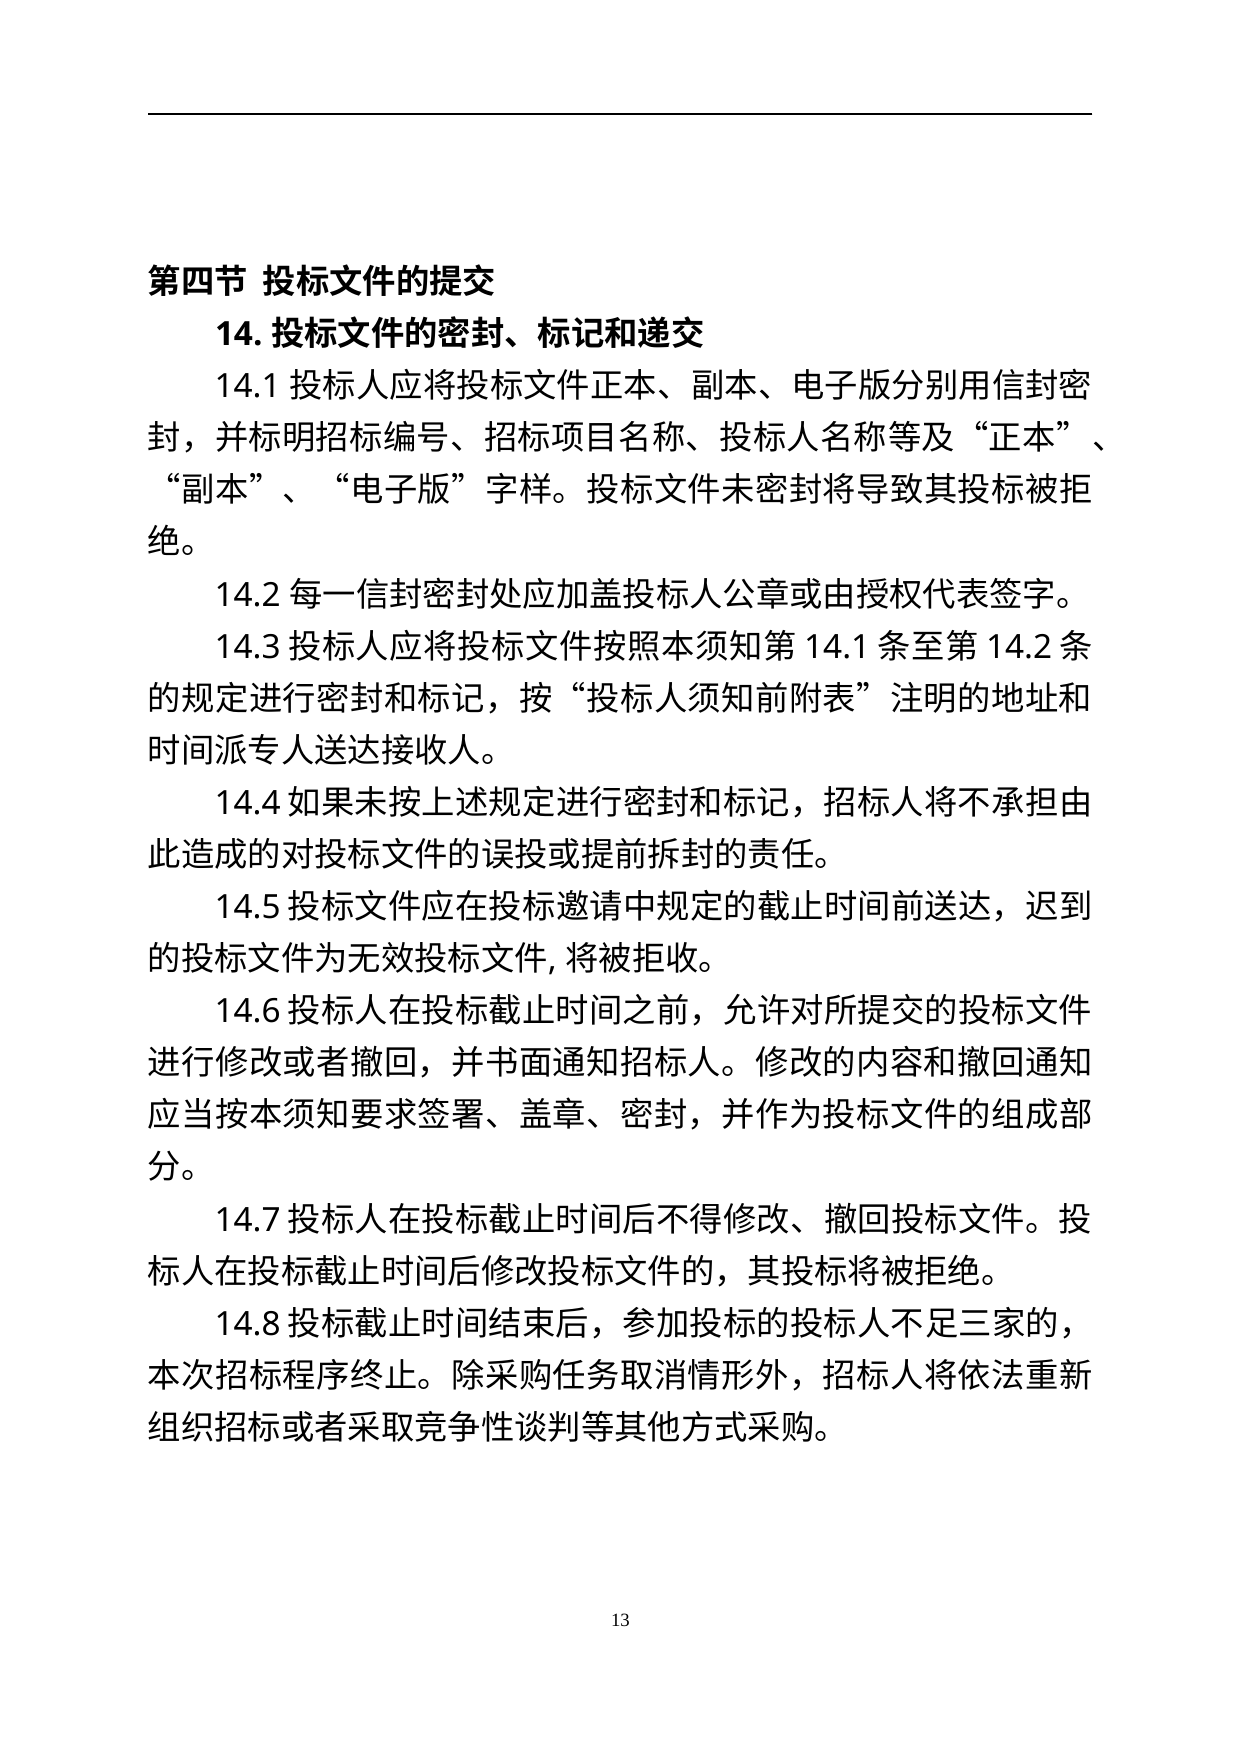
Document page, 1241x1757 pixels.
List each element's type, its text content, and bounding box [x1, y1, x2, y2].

text 14.2 每一信封密封处应加盖投标人公章或由授权代表签字。 [148, 564, 1092, 616]
text 14.6投标人在投标截止时间之前，允许对所提交的投标文件进行修改或者撤回，并书面通知招标人。修改的内容和撤回通知应当按本须知要求签署、盖章、密封，并作为投标文件的组成部分。 [148, 981, 1092, 1189]
subtitle 第四节 投标文件的提交 [148, 252, 1092, 304]
subtitle 14. 投标文件的密封、标记和递交 [148, 304, 1092, 356]
text 14.1 投标人应将投标文件正本、副本、电子版分别用信封密封，并标明招标编号、招标项目名称、投标人名称等及“正本”、“副本”、“电子版”字样。投标文件未密封将导致其投标被拒绝。 [148, 356, 1092, 564]
text 14.4如果未按上述规定进行密封和标记，招标人将不承担由此造成的对投标文件的误投或提前拆封的责任。 [148, 773, 1092, 877]
text 14.7投标人在投标截止时间后不得修改、撤回投标文件。投标人在投标截止时间后修改投标文件的，其投标将被拒绝。 [148, 1189, 1092, 1293]
text 14.3投标人应将投标文件按照本须知第14.1条至第14.2条的规定进行密封和标记，按“投标人须知前附表”注明的地址和时间派专人送达接收人。 [148, 616, 1092, 773]
text 14.8投标截止时间结束后，参加投标的投标人不足三家的，本次招标程序终止。除采购任务取消情形外，招标人将依法重新组织招标或者采取竞争性谈判等其他方式采购。 [148, 1293, 1092, 1450]
text 14.5投标文件应在投标邀请中规定的截止时间前送达，迟到的投标文件为无效投标文件, 将被拒收。 [148, 877, 1092, 981]
